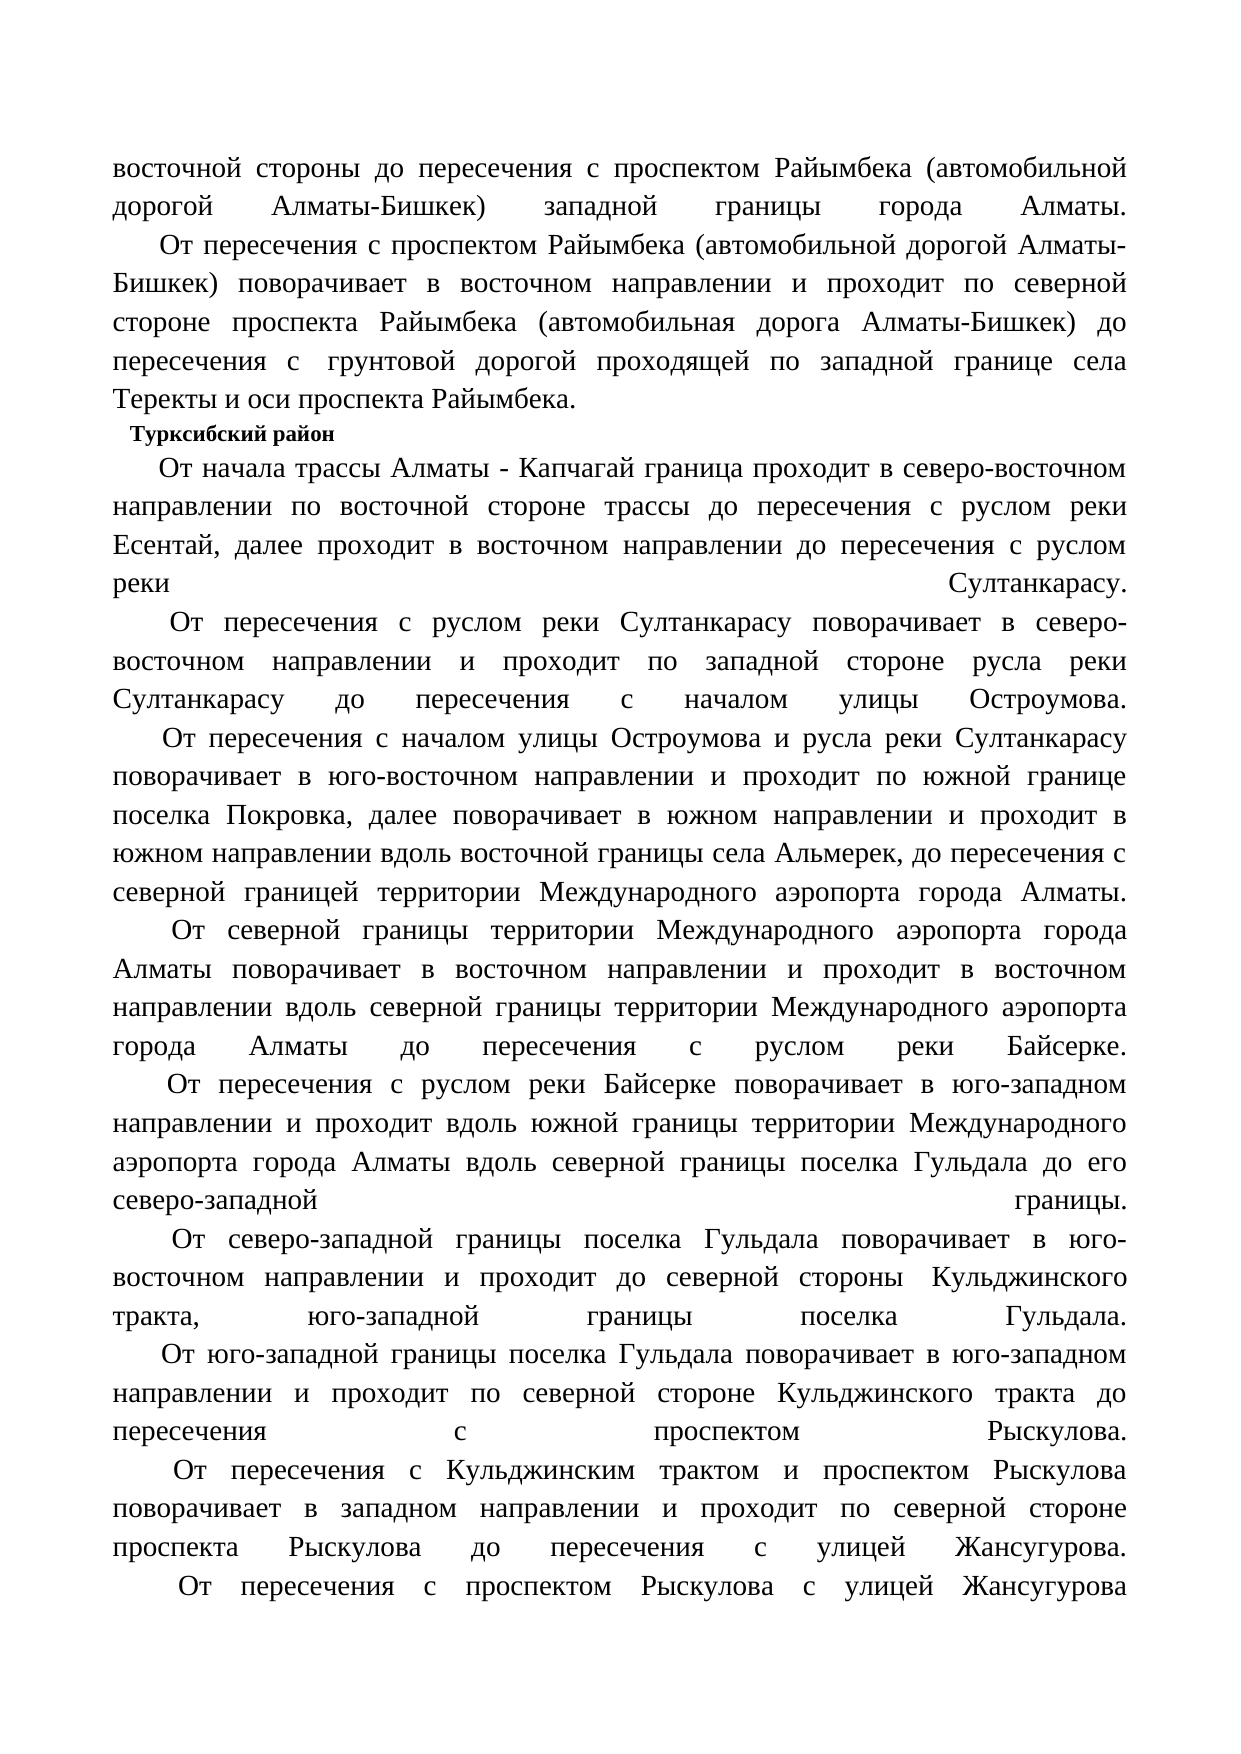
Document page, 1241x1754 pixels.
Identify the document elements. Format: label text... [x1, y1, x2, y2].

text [112, 150, 1128, 415]
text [112, 450, 1128, 1601]
text Турксибский район [112, 420, 1128, 446]
